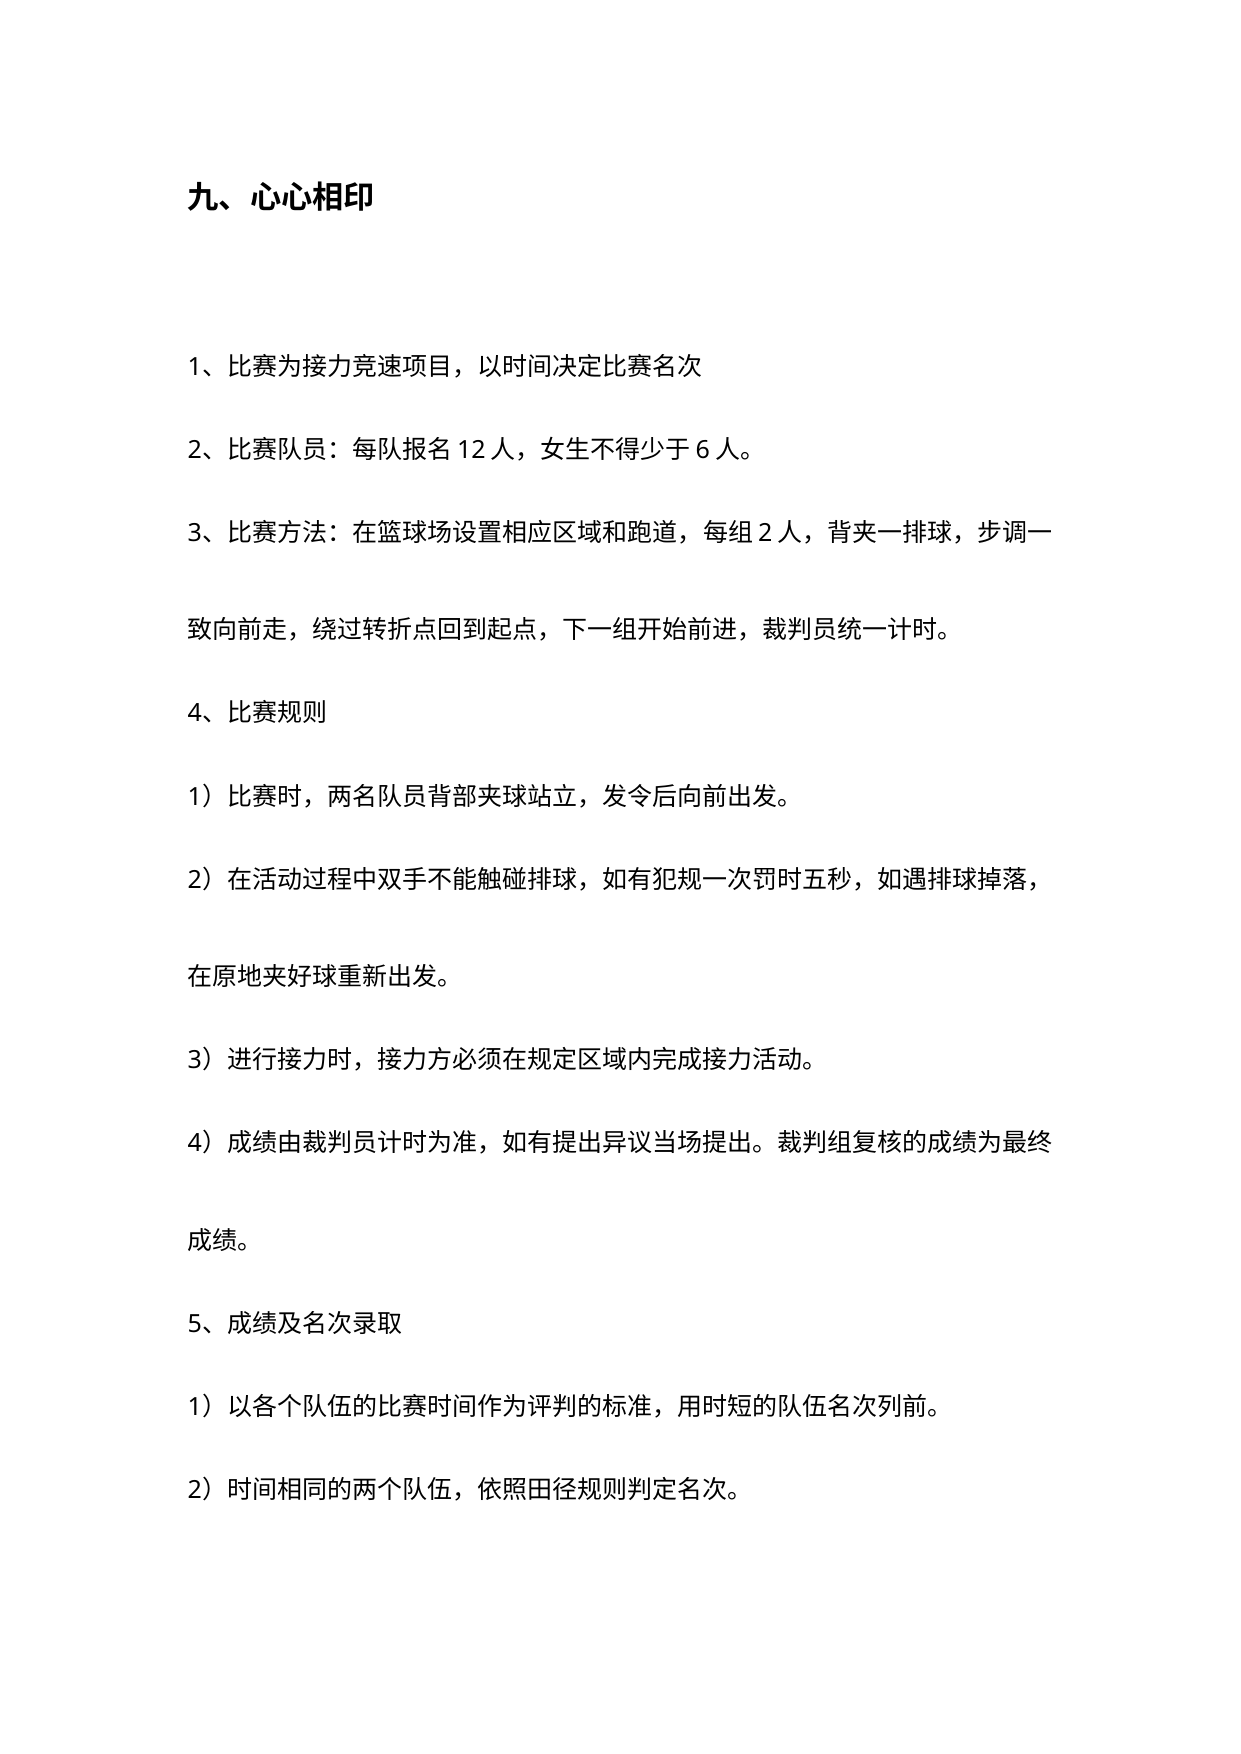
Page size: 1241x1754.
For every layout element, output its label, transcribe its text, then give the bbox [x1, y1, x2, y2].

text 3、比赛方法：在篮球场设置相应区域和跑道，每组2人，背夹一排球，步调一致向前走，绕过转折点回到起点，下一组开始前进，裁判员统一计时。 [187, 498, 1053, 660]
text 2）时间相同的两个队伍，依照田径规则判定名次。 [187, 1455, 1053, 1520]
text 2、比赛队员：每队报名12人，女生不得少于6人。 [187, 415, 1053, 480]
text 5、成绩及名次录取 [187, 1289, 1053, 1354]
text 1）以各个队伍的比赛时间作为评判的标准，用时短的队伍名次列前。 [187, 1372, 1053, 1437]
text 4、比赛规则 [187, 678, 1053, 743]
text 1、比赛为接力竞速项目，以时间决定比赛名次 [187, 332, 1053, 397]
text 2）在活动过程中双手不能触碰排球，如有犯规一次罚时五秒，如遇排球掉落，在原地夹好球重新出发。 [187, 845, 1053, 1007]
text 1）比赛时，两名队员背部夹球站立，发令后向前出发。 [187, 762, 1053, 827]
text 3）进行接力时，接力方必须在规定区域内完成接力活动。 [187, 1025, 1053, 1090]
text 九、心心相印 [187, 162, 1053, 227]
text 4）成绩由裁判员计时为准，如有提出异议当场提出。裁判组复核的成绩为最终成绩。 [187, 1108, 1053, 1271]
